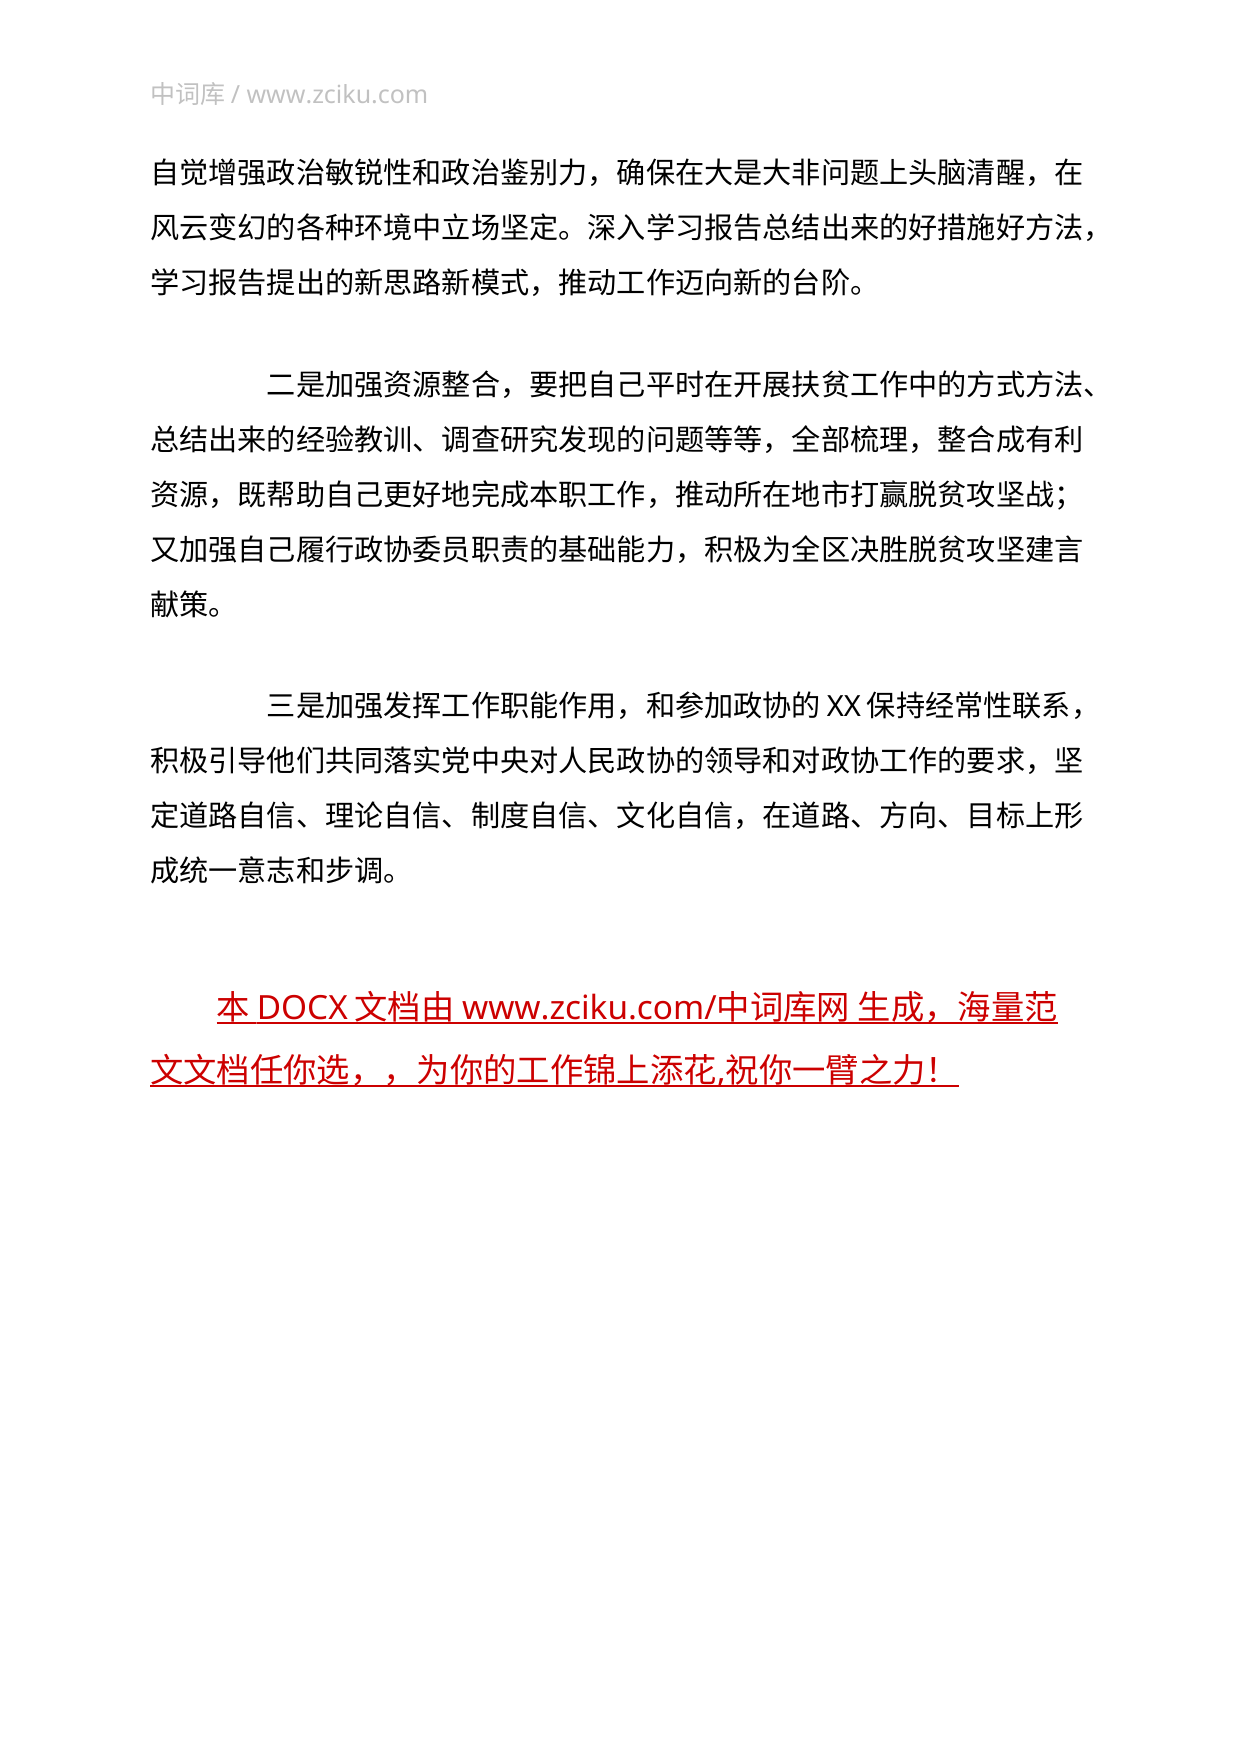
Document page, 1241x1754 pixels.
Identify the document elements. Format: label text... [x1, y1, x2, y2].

text 三是加强发挥工作职能作用，和参加政协的XX保持经常性联系，积极引导他们共同落实党中央对人民政协的领导和对政协工作的要求，坚定道路自信、理论自信、制度自信、文化自信，在道路、方向、目标上形成统一意志和步调。 [150, 683, 1090, 890]
text 本DOCX文档由 www.zciku.com/中词库网 生成，海量范文文档任你选，，为你的工作锦上添花,祝你一臂之力！ [150, 981, 1090, 1092]
text 二是加强资源整合，要把自己平时在开展扶贫工作中的方式方法、总结出来的经验教训、调查研究发现的问题等等，全部梳理，整合成有利资源，既帮助自己更好地完成本职工作，推动所在地市打赢脱贫攻坚战；又加强自己履行政协委员职责的基础能力，积极为全区决胜脱贫攻坚建言献策。 [150, 362, 1090, 623]
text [150, 150, 1090, 302]
